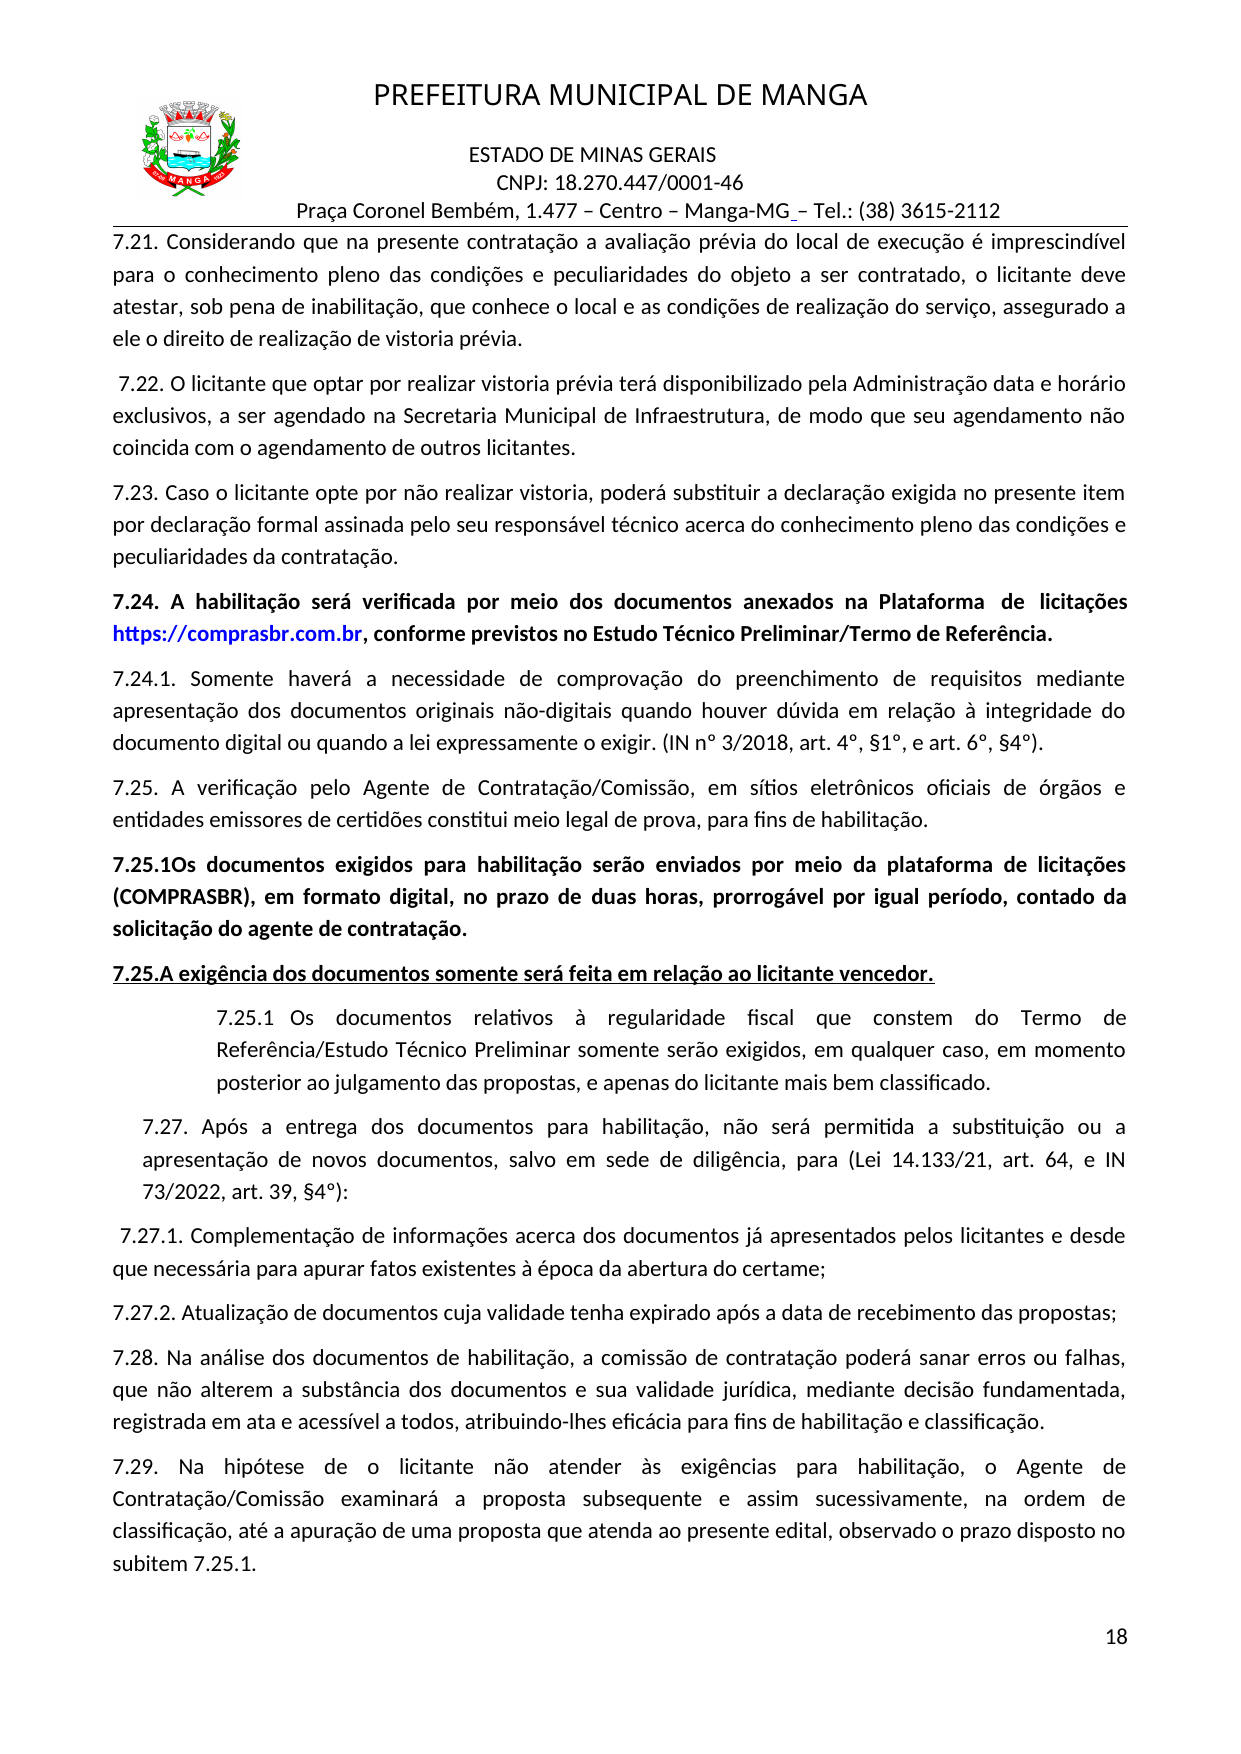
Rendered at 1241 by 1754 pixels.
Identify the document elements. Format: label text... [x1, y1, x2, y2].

list 7.27.2. Atualização de documentos cuja validade tenha expirado após a data de recebimento das propostas; [112, 1298, 1128, 1326]
list 7.27.1. Complementação de informações acerca dos documentos já apresentados pelos licitantes e desde que necessária para apurar fatos existentes à época da abertura do certame; [112, 1222, 1128, 1282]
list 7.29. Na hipótese de o licitante não atender às exigências para habilitação, o Agente de Contratação/Comissão examinará a proposta subsequente e assim sucessivamente, na ordem de classificação, até a apuração de uma proposta que atenda ao presente edital, observado o prazo disposto no subitem 7.25.1. [112, 1452, 1128, 1577]
list 7.25.A exigência dos documentos somente será feita em relação ao licitante vencedor. [112, 959, 1128, 987]
list 7.25.1Os documentos exigidos para habilitação serão enviados por meio da plataforma de licitações (COMPRASBR), em formato digital, no prazo de duas horas, prorrogável por igual período, contado da solicitação do agente de contratação. [112, 850, 1128, 942]
list 7.23. Caso o licitante opte por não realizar vistoria, poderá substituir a declaração exigida no presente item por declaração formal assinada pelo seu responsável técnico acerca do conhecimento pleno das condições e peculiaridades da contratação. [112, 478, 1128, 570]
picture [137, 98, 244, 200]
list 7.25. A verificação pelo Agente de Contratação/Comissão, em sítios eletrônicos oficiais de órgãos e entidades emissores de certidões constitui meio legal de prova, para fins de habilitação. [112, 773, 1128, 833]
list 7.28. Na análise dos documentos de habilitação, a comissão de contratação poderá sanar erros ou falhas, que não alterem a substância dos documentos e sua validade jurídica, mediante decisão fundamentada, registrada em ata e acessível a todos, atribuindo-lhes eficácia para fins de habilitação e classificação. [112, 1343, 1128, 1436]
list 7.24.1. Somente haverá a necessidade de comprovação do preenchimento de requisitos mediante apresentação dos documentos originais não-digitais quando houver dúvida em relação à integridade do documento digital ou quando a lei expressamente o exigir. (IN nº 3/2018, art. 4º, §1º, e art. 6º, §4º). [112, 664, 1128, 756]
list 7.22. O licitante que optar por realizar vistoria prévia terá disponibilizado pela Administração data e horário exclusivos, a ser agendado na Secretaria Municipal de Infraestrutura, de modo que seu agendamento não coincida com o agendamento de outros licitantes. [112, 369, 1128, 461]
list 7.24. A habilitação será verificada por meio dos documentos anexados na Plataforma de licitações https://comprasbr.com.br, conforme previstos no Estudo Técnico Preliminar/Termo de Referência. [112, 587, 1128, 647]
list 7.21. Considerando que na presente contratação a avaliação prévia do local de execução é imprescindível para o conhecimento pleno das condições e peculiaridades do objeto a ser contratado, o licitante deve atestar, sob pena de inabilitação, que conhece o local e as condições de realização do serviço, assegurado a ele o direito de realização de vistoria prévia. [112, 227, 1128, 352]
list Os documentos relativos à regularidade fiscal que constem do Termo de Referência/Estudo Técnico Preliminar somente serão exigidos, em qualquer caso, em momento posterior ao julgamento das propostas, e apenas do licitante mais bem classificado. [216, 1003, 1128, 1096]
list 7.27. Após a entrega dos documentos para habilitação, não será permitida a substituição ou a apresentação de novos documentos, salvo em sede de diligência, para (Lei 14.133/21, art. 64, e IN 73/2022, art. 39, §4º): [142, 1112, 1128, 1205]
